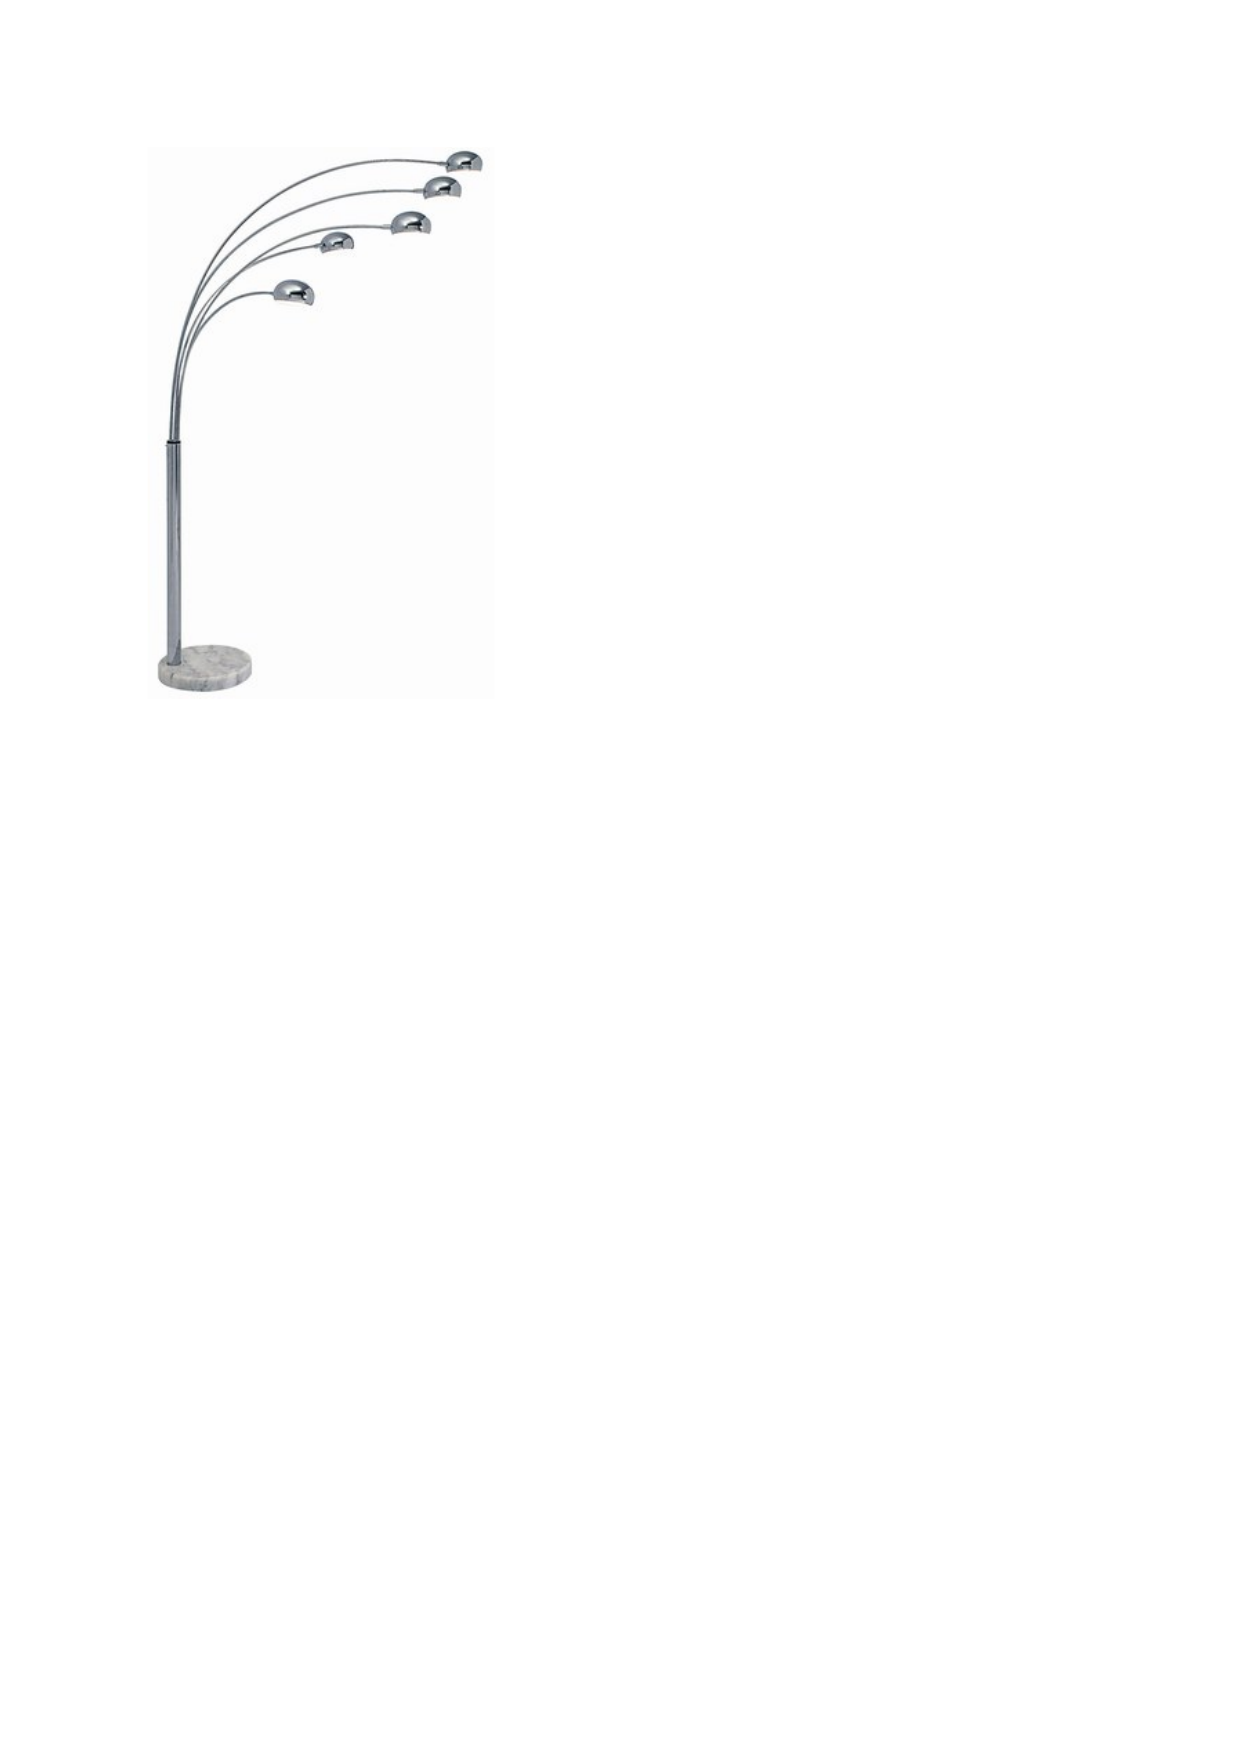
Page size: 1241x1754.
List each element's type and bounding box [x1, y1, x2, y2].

picture [147, 147, 495, 699]
